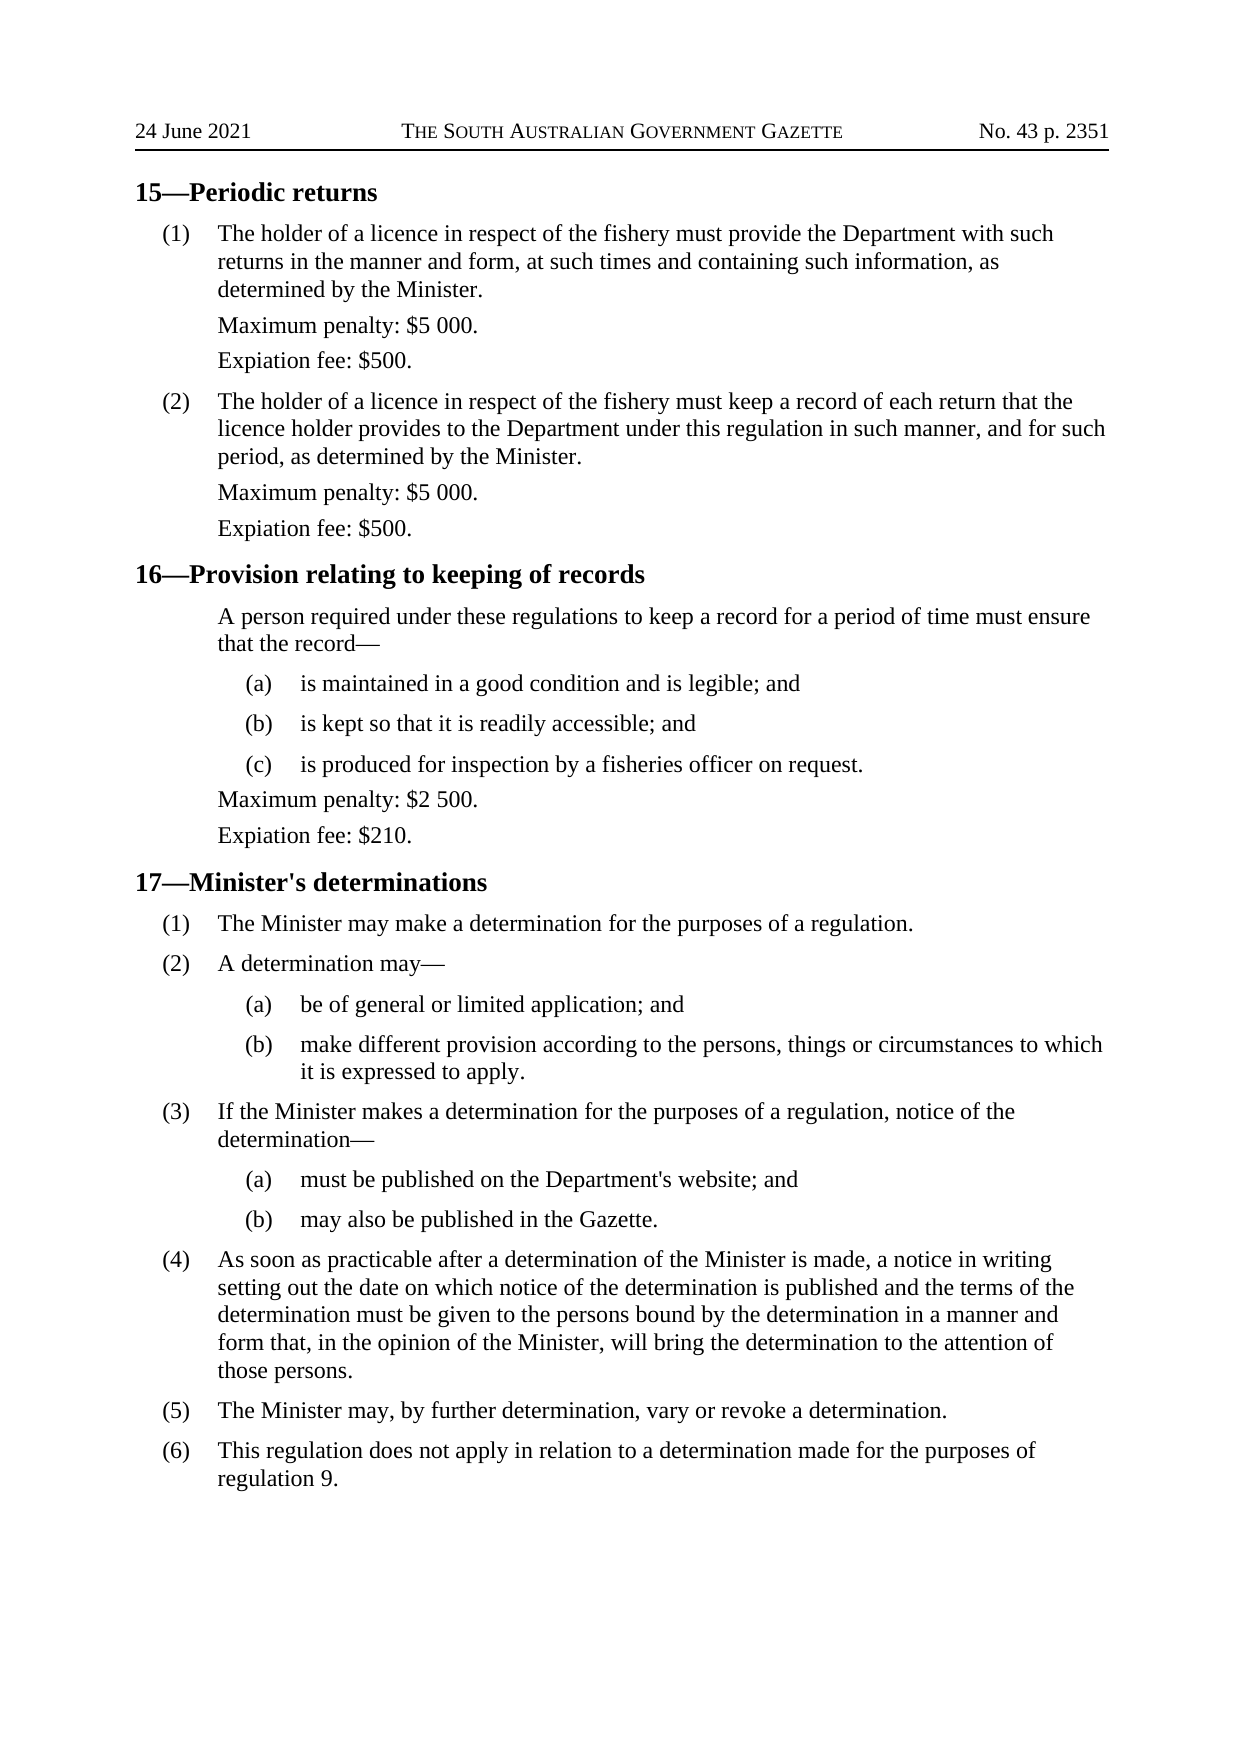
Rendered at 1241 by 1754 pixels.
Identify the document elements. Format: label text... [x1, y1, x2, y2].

text (6) This regulation does not apply in relation to a determination made for the purposes of regulation 9. [135, 1436, 1109, 1491]
text (4) As soon as practicable after a determination of the Minister is made, a notice in writing setting out the date on which notice of the determination is published and the terms of the determination must be given to the persons bound by the determination in a manner and form that, in the opinion of the Minister, will bring the determination to the attention of those persons. [135, 1245, 1109, 1383]
text 16—Provision relating to keeping of records [135, 558, 1109, 589]
text (3) If the Minister makes a determination for the purposes of a regulation, notice of the determination— [135, 1097, 1109, 1153]
text (b) is kept so that it is readily accessible; and [217, 709, 1109, 737]
text (2) The holder of a licence in respect of the fishery must keep a record of each return that the licence holder provides to the Department under this regulation in such manner, and for such period, as determined by the Minister. [135, 387, 1109, 469]
text (c) is produced for inspection by a fisheries officer on request. [217, 749, 1109, 777]
text (1) The holder of a licence in respect of the fishery must provide the Department with such returns in the manner and form, at such times and containing such information, as determined by the Minister. [135, 219, 1109, 302]
text (1) The Minister may make a determination for the purposes of a regulation. [135, 909, 1109, 937]
text 15—Periodic returns [135, 176, 1109, 207]
text Expiation fee: $500. [217, 514, 1109, 541]
text (b) make different provision according to the persons, things or circumstances to which it is expressed to apply. [217, 1030, 1109, 1085]
text Expiation fee: $210. [217, 821, 1109, 849]
text 17—Minister's determinations [135, 866, 1109, 897]
text Maximum penalty: $2 500. [217, 786, 1109, 813]
text (a) is maintained in a good condition and is legible; and [217, 669, 1109, 697]
text (a) be of general or limited application; and [217, 989, 1109, 1017]
text Maximum penalty: $5 000. [217, 478, 1109, 505]
text Expiation fee: $500. [217, 347, 1109, 374]
text Maximum penalty: $5 000. [217, 311, 1109, 338]
text A person required under these regulations to keep a record for a period of time must ensure that the record— [217, 602, 1109, 657]
text (b) may also be published in the Gazette. [217, 1205, 1109, 1233]
text (5) The Minister may, by further determination, vary or revoke a determination. [135, 1396, 1109, 1423]
text (2) A determination may— [135, 949, 1109, 977]
text (a) must be published on the Department's website; and [217, 1165, 1109, 1193]
